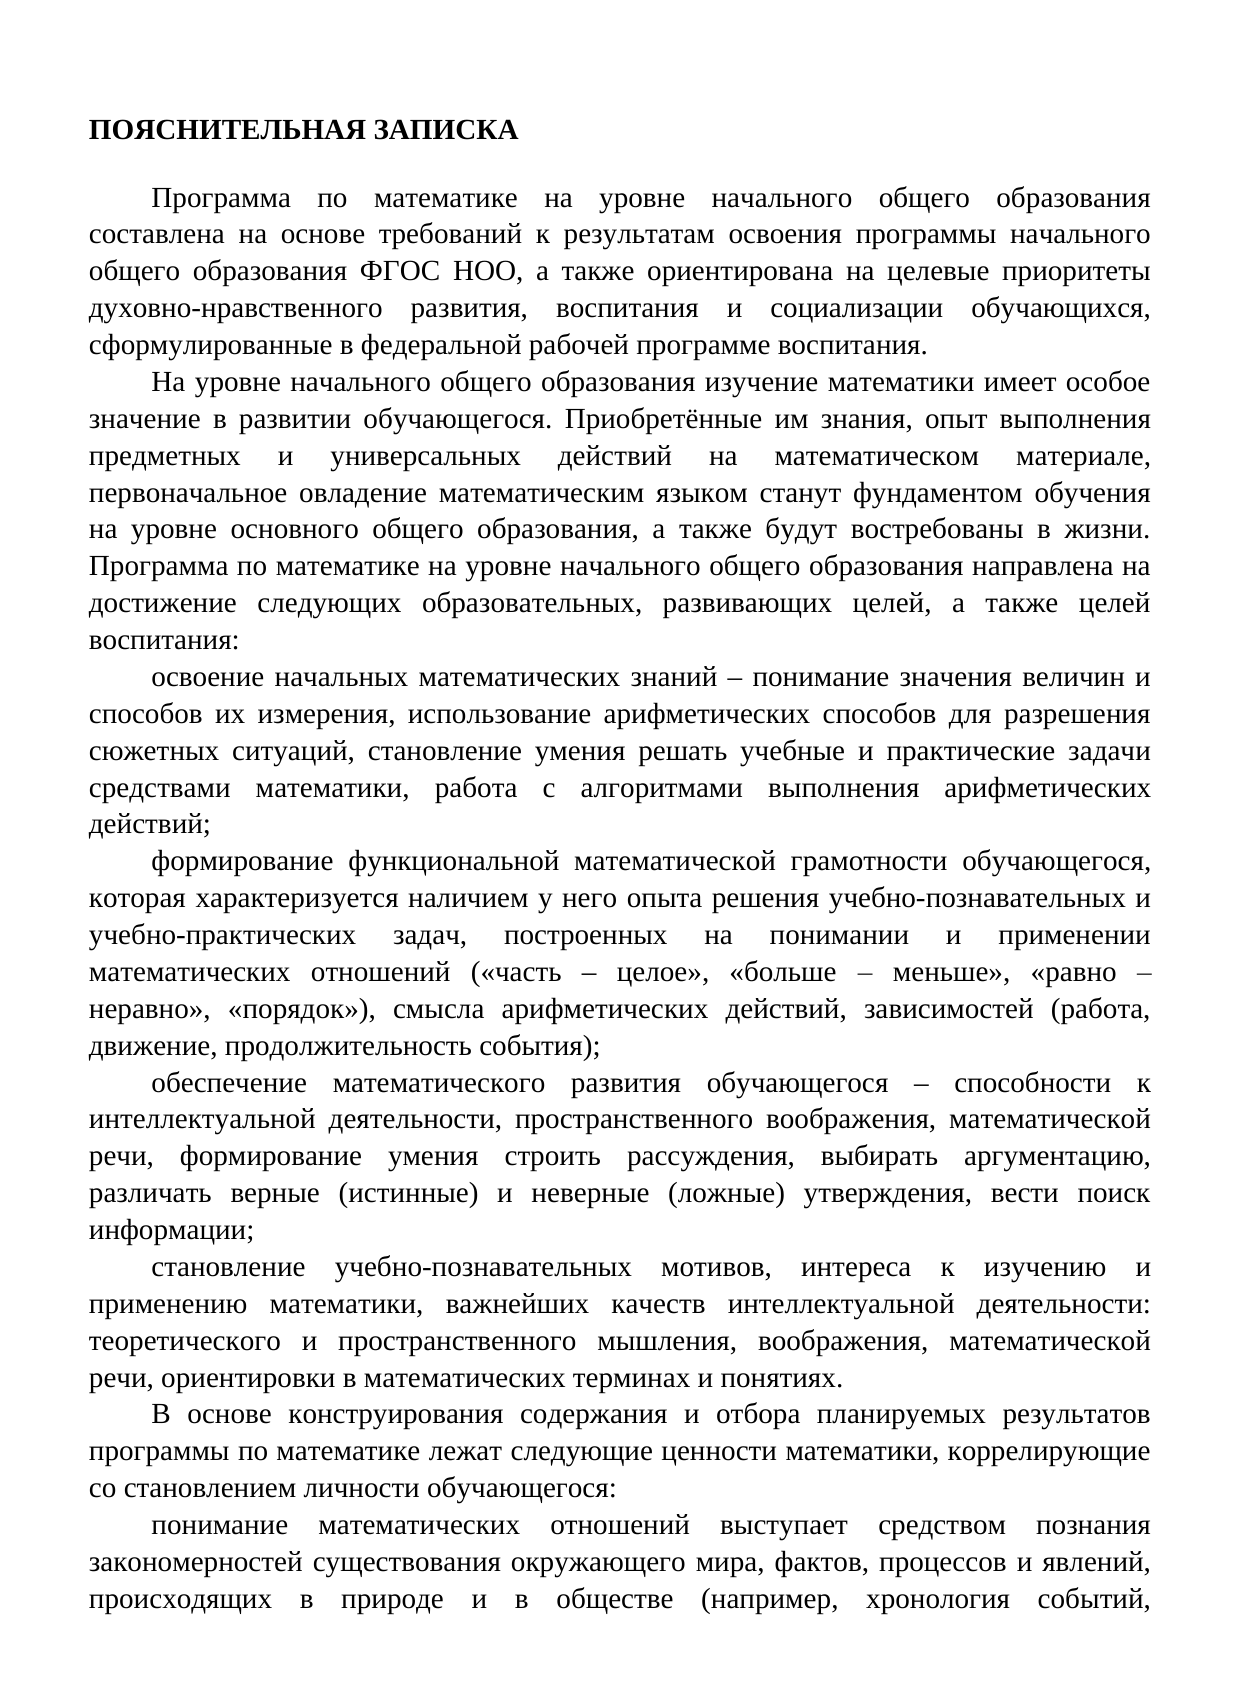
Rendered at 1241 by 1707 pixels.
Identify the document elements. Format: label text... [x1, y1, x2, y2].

text освоение начальных математических знаний – понимание значения величин и способов их измерения, использование арифметических способов для разрешения сюжетных ситуаций, становление умения решать учебные и практические задачи средствами математики, работа с алгоритмами выполнения арифметических действий; [89, 659, 1152, 840]
text ПОЯСНИТЕЛЬНАЯ ЗАПИСКА [89, 112, 1152, 146]
text В основе конструирования содержания и отбора планируемых результатов программы по математике лежат следующие ценности математики, коррелирующие со становлением личности обучающегося: [89, 1397, 1152, 1504]
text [89, 1507, 1152, 1614]
text Программа по математике на уровне начального общего образования составлена на основе требований к результатам освоения программы начального общего образования ФГОС НОО, а также ориентирована на целевые приоритеты духовно-нравственного развития, воспитания и социализации обучающихся, сформулированные в федеральной рабочей программе воспитания. [89, 180, 1152, 361]
text становление учебно-познавательных мотивов, интереса к изучению и применению математики, важнейших качеств интеллектуальной деятельности: теоретического и пространственного мышления, воображения, математической речи, ориентировки в математических терминах и понятиях. [89, 1249, 1152, 1393]
text На уровне начального общего образования изучение математики имеет особое значение в развитии обучающегося. Приобретённые им знания, опыт выполнения предметных и универсальных действий на математическом материале, первоначальное овладение математическим языком станут фундаментом обучения на уровне основного общего образования, а также будут востребованы в жизни. Программа по математике на уровне начального общего образования направлена на достижение следующих образовательных, развивающих целей, а также целей воспитания: [89, 364, 1152, 656]
text обеспечение математического развития обучающегося – способности к интеллектуальной деятельности, пространственного воображения, математической речи, формирование умения строить рассуждения, выбирать аргументацию, различать верные (истинные) и неверные (ложные) утверждения, вести поиск информации; [89, 1065, 1152, 1246]
text формирование функциональной математической грамотности обучающегося, которая характеризуется наличием у него опыта решения учебно-познавательных и учебно-практических задач, построенных на понимании и применении математических отношений («часть – целое», «больше – меньше», «равно – неравно», «порядок»), смысла арифметических действий, зависимостей (работа, движение, продолжительность события); [89, 843, 1152, 1061]
